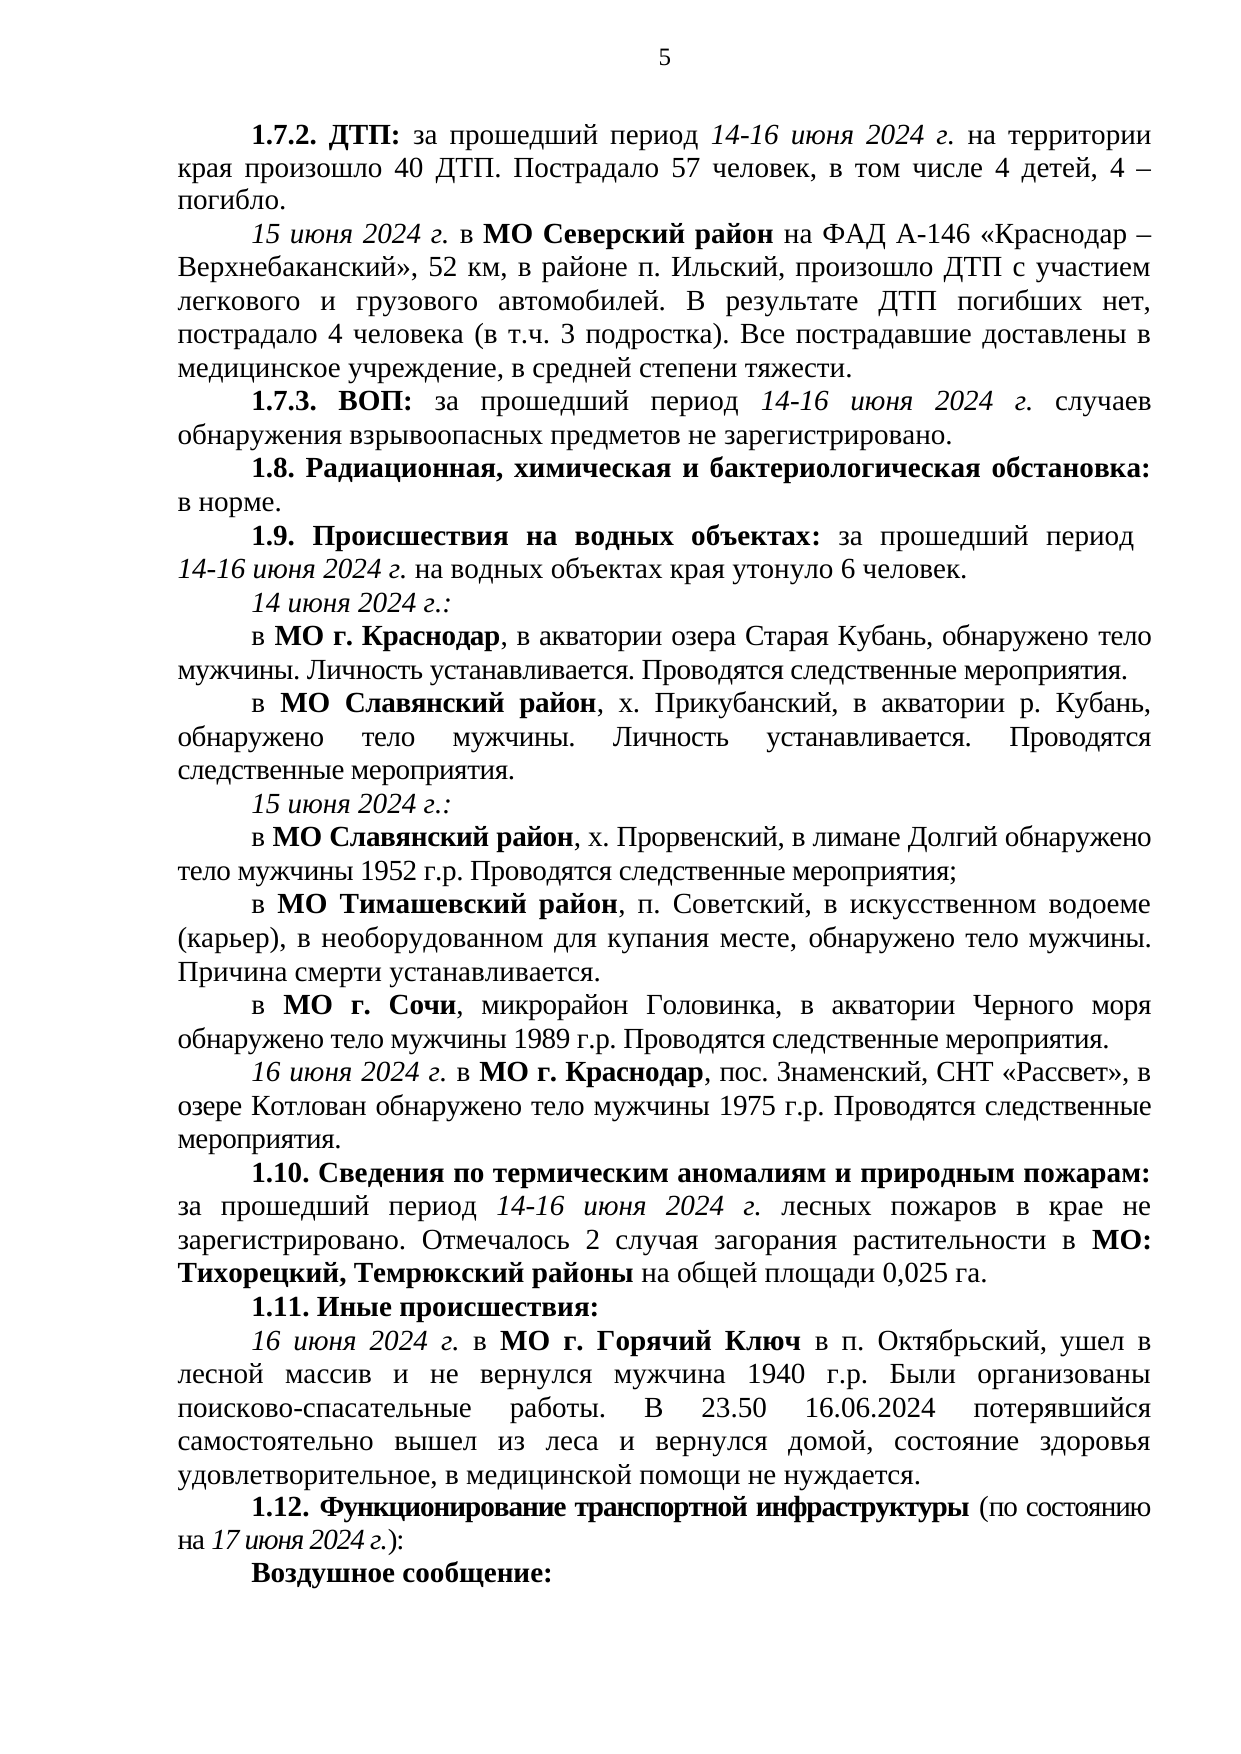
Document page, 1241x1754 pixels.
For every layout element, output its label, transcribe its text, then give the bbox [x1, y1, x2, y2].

text в МО г. Краснодар, в акватории озера Старая Кубань, обнаружено тело мужчины. Личность устанавливается. Проводятся следственные мероприятия. [177, 618, 1152, 685]
text 1.11. Иные происшествия: [177, 1289, 1152, 1323]
text 14 июня 2024 г.: [177, 585, 1152, 618]
text 1.7.3. ВОП: за прошедший период 14-16 июня 2024 г. случаев обнаружения взрывоопасных предметов не зарегистрировано. [177, 383, 1152, 451]
text в МО Славянский район, х. Прикубанский, в акватории р. Кубань, обнаружено тело мужчины. Личность устанавливается. Проводятся следственные мероприятия. [177, 685, 1152, 786]
text 15 июня 2024 г.: [177, 786, 1152, 819]
text 15 июня 2024 г. в МО Северский район на ФАД A-146 «Краснодар – Верхнебаканский», 52 км, в районе п. Ильский, произошло ДТП с участием легкового и грузового автомобилей. В результате ДТП погибших нет, пострадало 4 человека (в т.ч. 3 подростка). Все пострадавшие доставлены в медицинское учреждение, в средней степени тяжести. [177, 216, 1152, 383]
text 1.12. Функционирование транспортной инфраструктуры (по состоянию на 17 июня 2024 г.): [177, 1490, 1152, 1556]
text 1.7.2. ДТП: за прошедший период 14-16 июня 2024 г. на территории края произошло 40 ДТП. Пострадало 57 человек, в том числе 4 детей, 4 – погибло. [177, 118, 1152, 216]
text 1.8. Радиационная, химическая и бактериологическая обстановка: в норме. [177, 451, 1152, 518]
text Воздушное сообщение: [177, 1556, 1152, 1589]
text 16 июня 2024 г. в МО г. Краснодар, пос. Знаменский, СНТ «Рассвет», в озере Котлован обнаружено тело мужчины 1975 г.р. Проводятся следственные мероприятия. [177, 1054, 1152, 1155]
text 1.9. Происшествия на водных объектах: за прошедший период 14-16 июня 2024 г. на водных объектах края утонуло 6 человек. [177, 518, 1152, 585]
text 16 июня 2024 г. в МО г. Горячий Ключ в п. Октябрьский, ушел в лесной массив и не вернулся мужчина 1940 г.р. Были организованы поисково-спасательные работы. В 23.50 16.06.2024 потерявшийся самостоятельно вышел из леса и вернулся домой, состояние здоровья удовлетворительное, в медицинской помощи не нуждается. [177, 1323, 1152, 1490]
text 1.10. Сведения по термическим аномалиям и природным пожарам: за прошедший период 14-16 июня 2024 г. лесных пожаров в крае не зарегистрировано. Отмечалось 2 случая загорания растительности в МО: Тихорецкий, Темрюкский районы на общей площади 0,025 га. [177, 1155, 1152, 1289]
text в МО г. Сочи, микрорайон Головинка, в акватории Черного моря обнаружено тело мужчины 1989 г.р. Проводятся следственные мероприятия. [177, 987, 1152, 1054]
text в МО Славянский район, х. Прорвенский, в лимане Долгий обнаружено тело мужчины 1952 г.р. Проводятся следственные мероприятия; [177, 819, 1152, 887]
text в МО Тимашевский район, п. Советский, в искусственном водоеме (карьер), в необорудованном для купания месте, обнаружено тело мужчины. Причина смерти устанавливается. [177, 887, 1152, 987]
